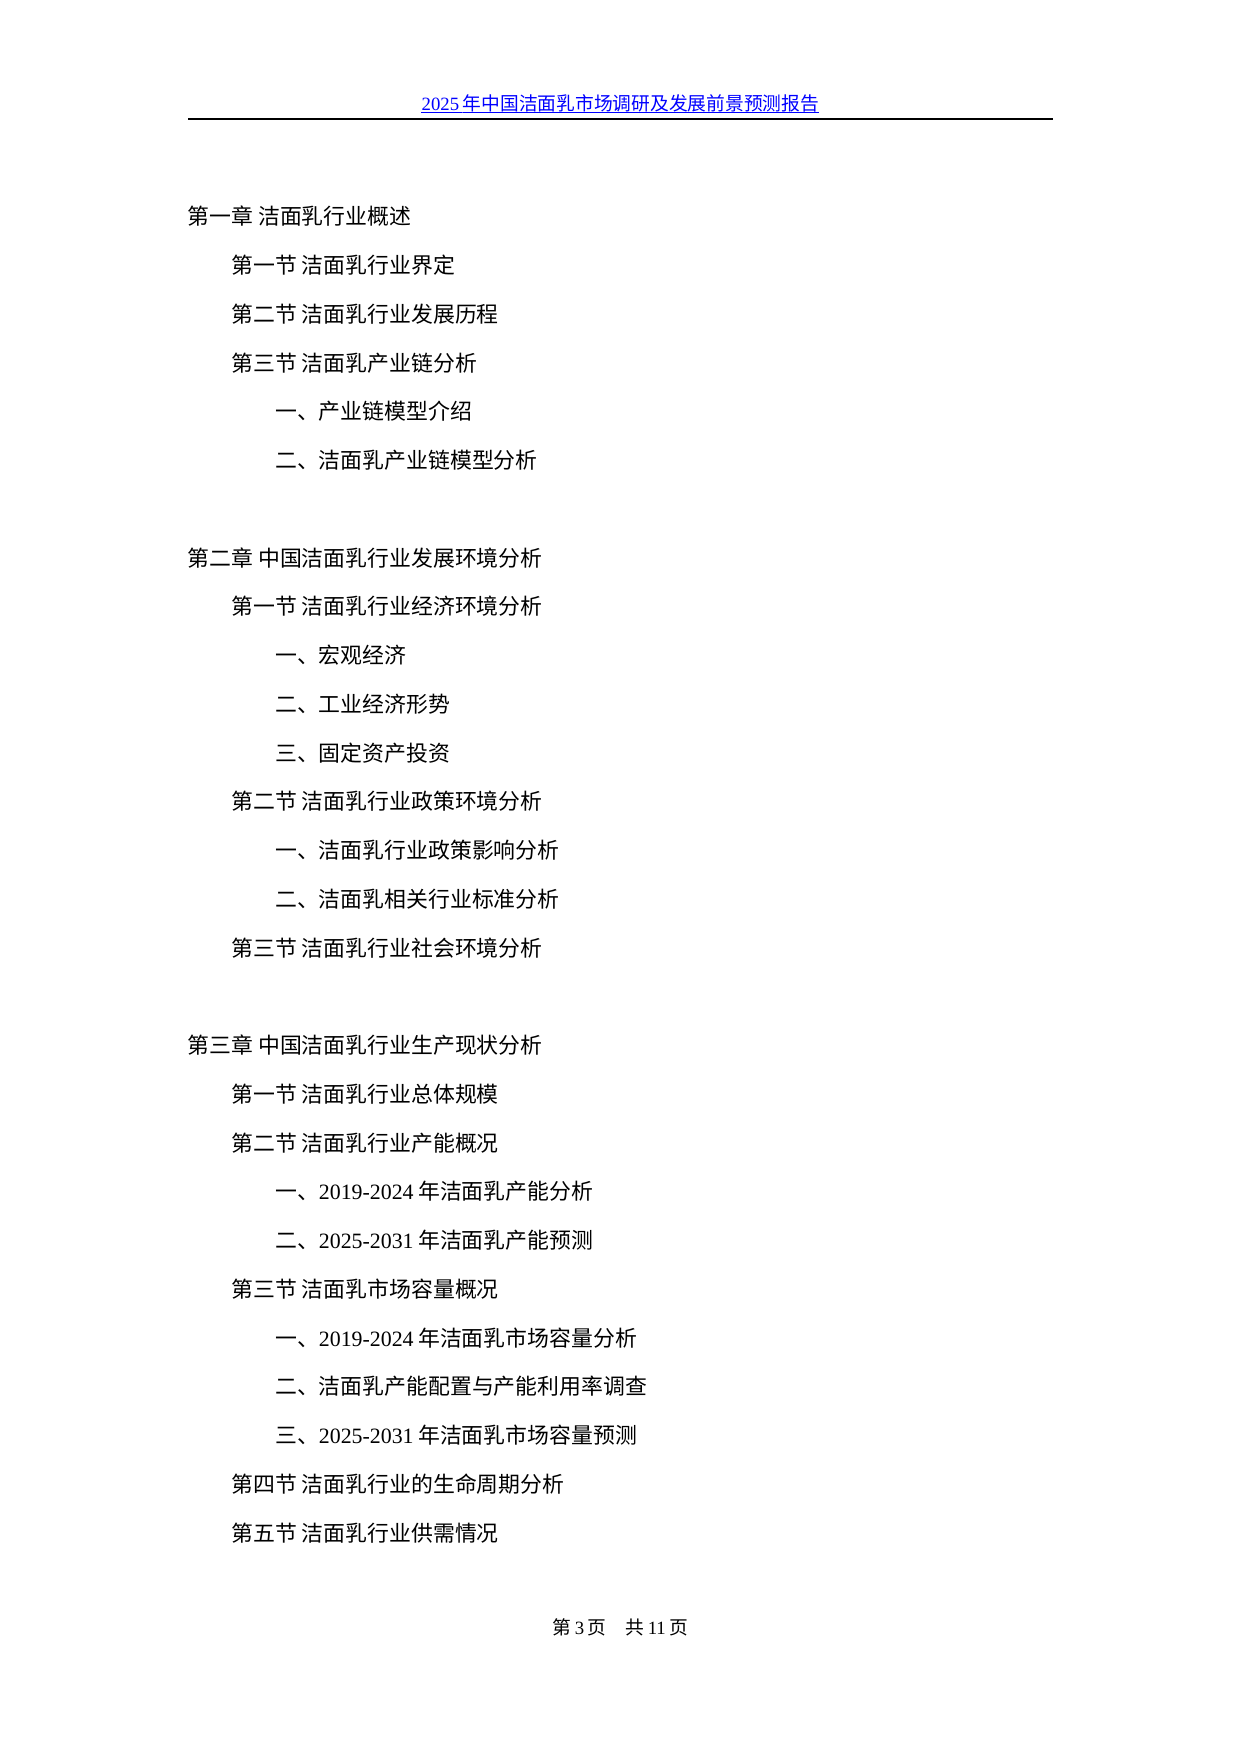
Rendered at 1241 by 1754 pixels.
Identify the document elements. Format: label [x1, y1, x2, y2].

text [187, 150, 1053, 1548]
